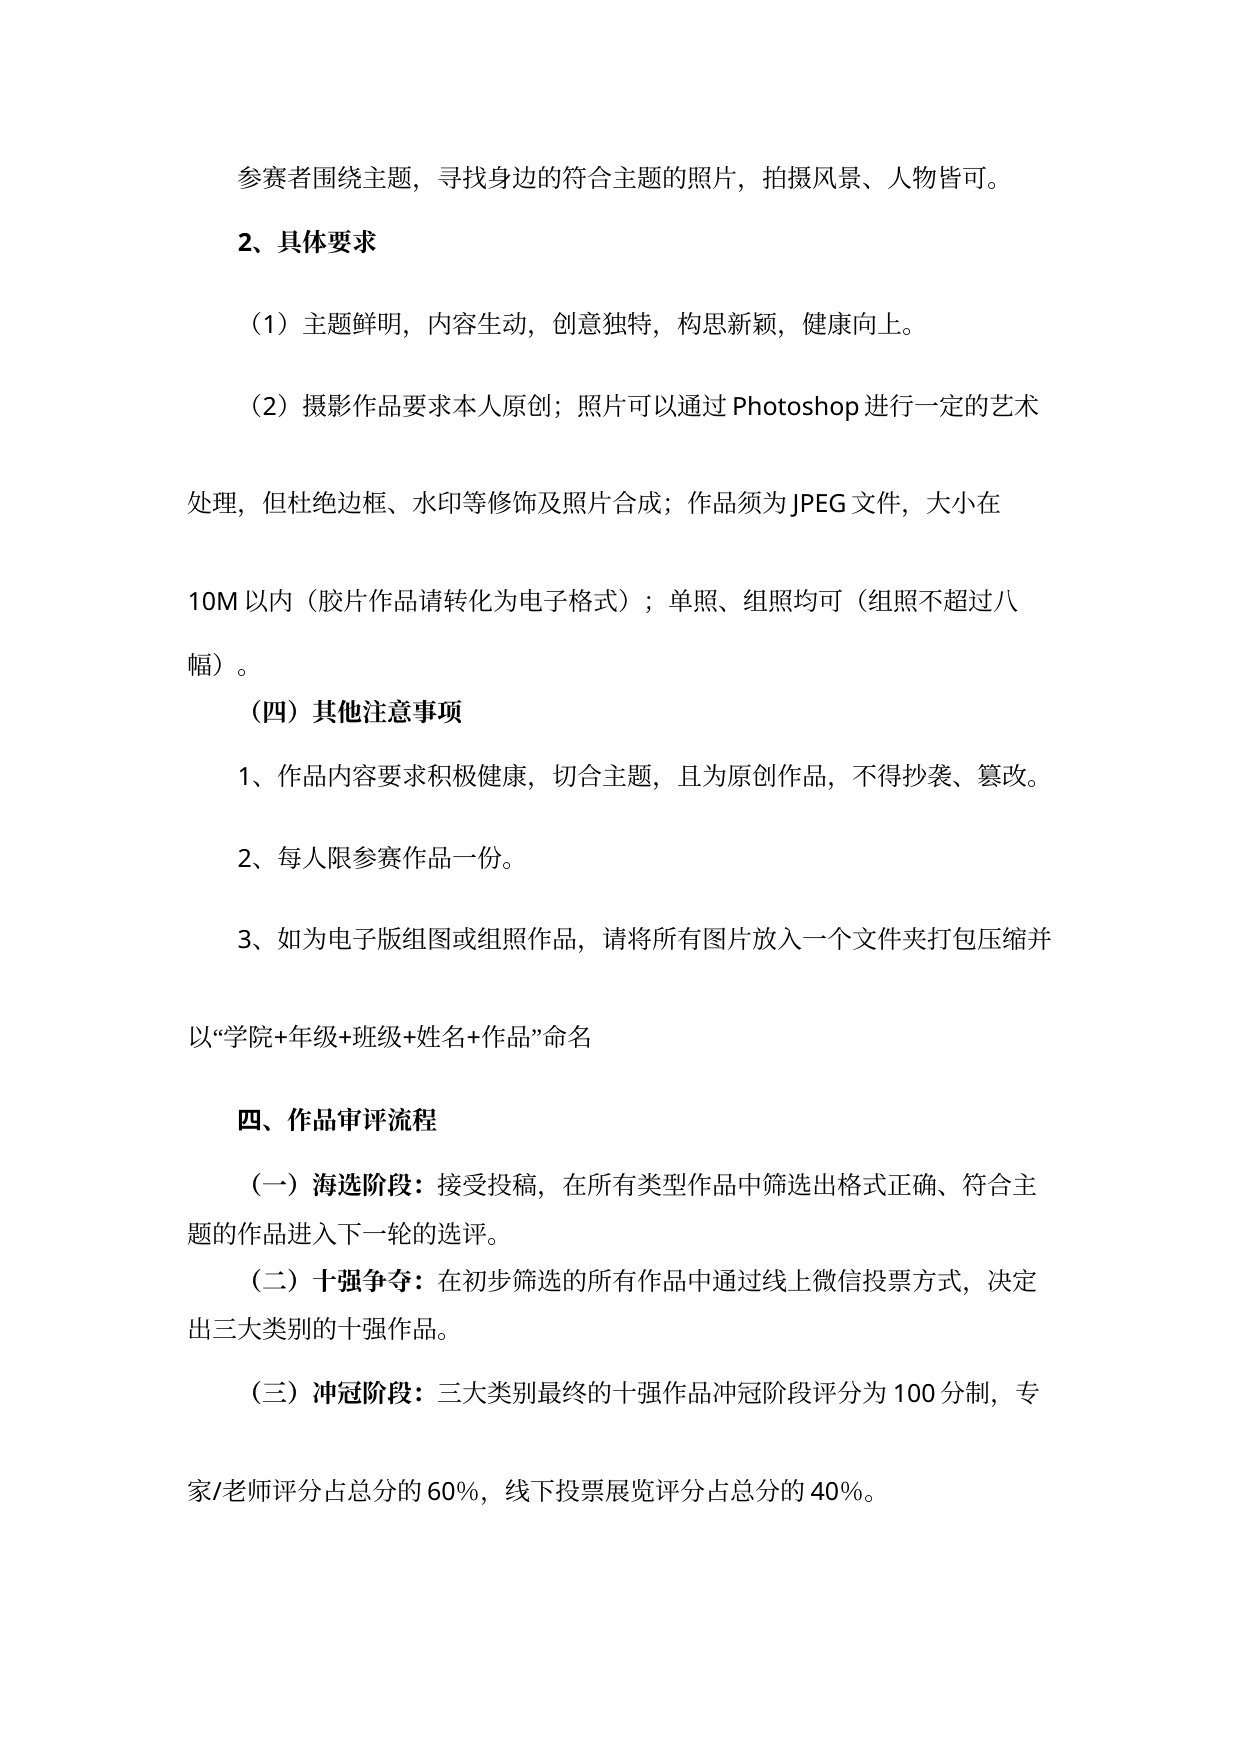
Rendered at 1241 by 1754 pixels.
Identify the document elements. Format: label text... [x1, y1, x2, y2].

text 1、作品内容要求积极健康，切合主题，且为原创作品，不得抄袭、篡改。 [187, 743, 1053, 808]
text （2）摄影作品要求本人原创；照片可以通过Photoshop进行一定的艺术处理，但杜绝边框、水印等修饰及照片合成；作品须为JPEG文件，大小在10M以内（胶片作品请转化为电子格式）；单照、组照均可（组照不超过八幅）。 [187, 373, 1053, 682]
text （1）主题鲜明，内容生动，创意独特，构思新颖，健康向上。 [187, 291, 1053, 356]
text 2、每人限参赛作品一份。 [187, 825, 1053, 890]
text （三）冲冠阶段：三大类别最终的十强作品冲冠阶段评分为100分制，专家/老师评分占总分的60％，线下投票展览评分占总分的40％。 [187, 1361, 1053, 1523]
text 2、具体要求 [187, 209, 1053, 274]
text （一）海选阶段：接受投稿，在所有类型作品中筛选出格式正确、符合主题的作品进入下一轮的选评。 [187, 1169, 1053, 1251]
text 四、作品审评流程 [187, 1086, 1053, 1151]
text （四）其他注意事项 [187, 696, 1053, 728]
text 3、如为电子版组图或组照作品，请将所有图片放入一个文件夹打包压缩并以“学院+年级+班级+姓名+作品”命名 [187, 907, 1053, 1069]
text 参赛者围绕主题，寻找身边的符合主题的照片，拍摄风景、人物皆可。 [187, 162, 1053, 194]
text （二）十强争夺：在初步筛选的所有作品中通过线上微信投票方式，决定出三大类别的十强作品。 [187, 1265, 1053, 1346]
